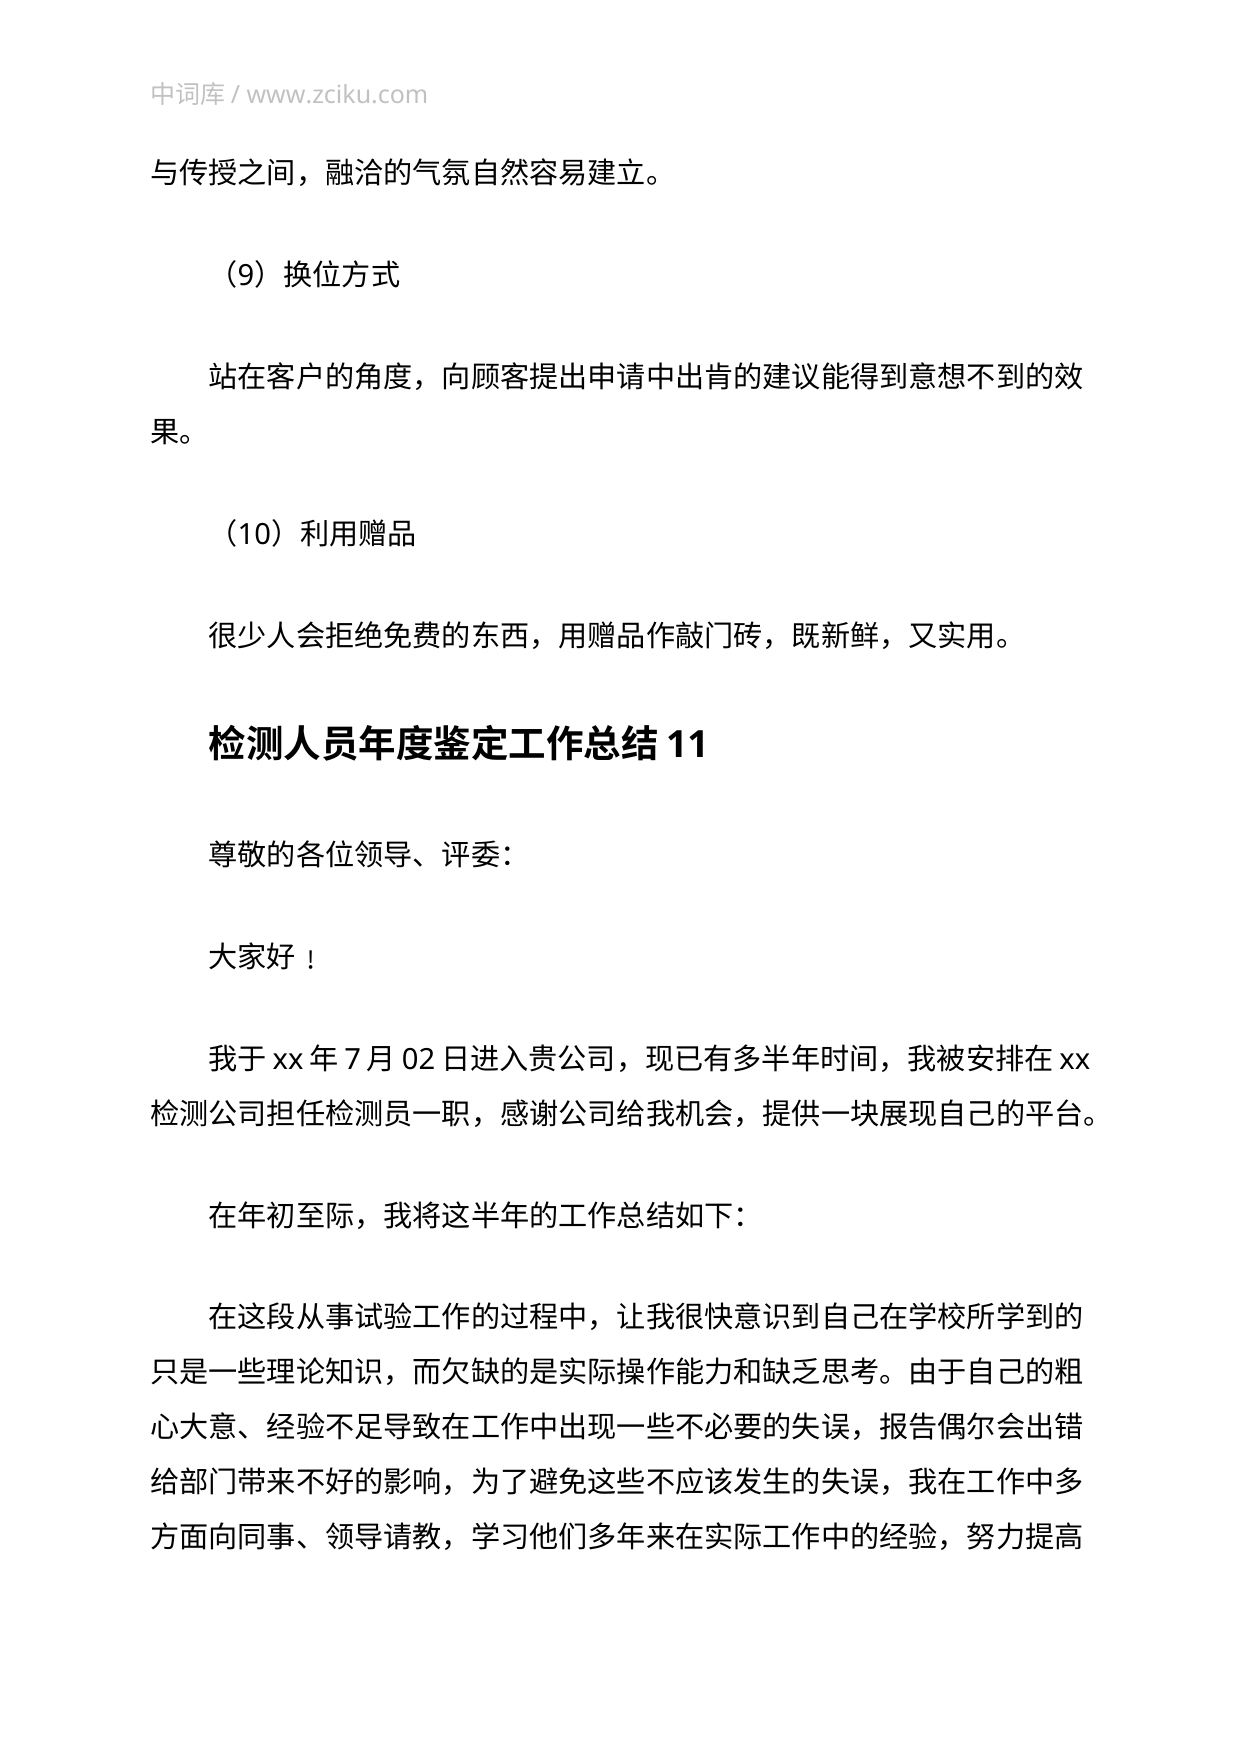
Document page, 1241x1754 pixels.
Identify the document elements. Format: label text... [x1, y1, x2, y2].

text 我于xx年7月02日进入贵公司，现已有多半年时间，我被安排在xx检测公司担任检测员一职，感谢公司给我机会，提供一块展现自己的平台。 [150, 1035, 1090, 1133]
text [150, 150, 1090, 192]
text 检测人员年度鉴定工作总结11 [150, 714, 1090, 769]
text 很少人会拒绝免费的东西，用赠品作敲门砖，既新鲜，又实用。 [150, 612, 1090, 655]
text 在年初至际，我将这半年的工作总结如下： [150, 1192, 1090, 1234]
text （10）利用赠品 [150, 510, 1090, 553]
text （9）换位方式 [150, 252, 1090, 294]
text 尊敬的各位领导、评委： [150, 832, 1090, 874]
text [150, 1294, 1090, 1556]
text 站在客户的角度，向顾客提出申请中出肯的建议能得到意想不到的效果。 [150, 354, 1090, 451]
text 大家好﹗ [150, 933, 1090, 976]
